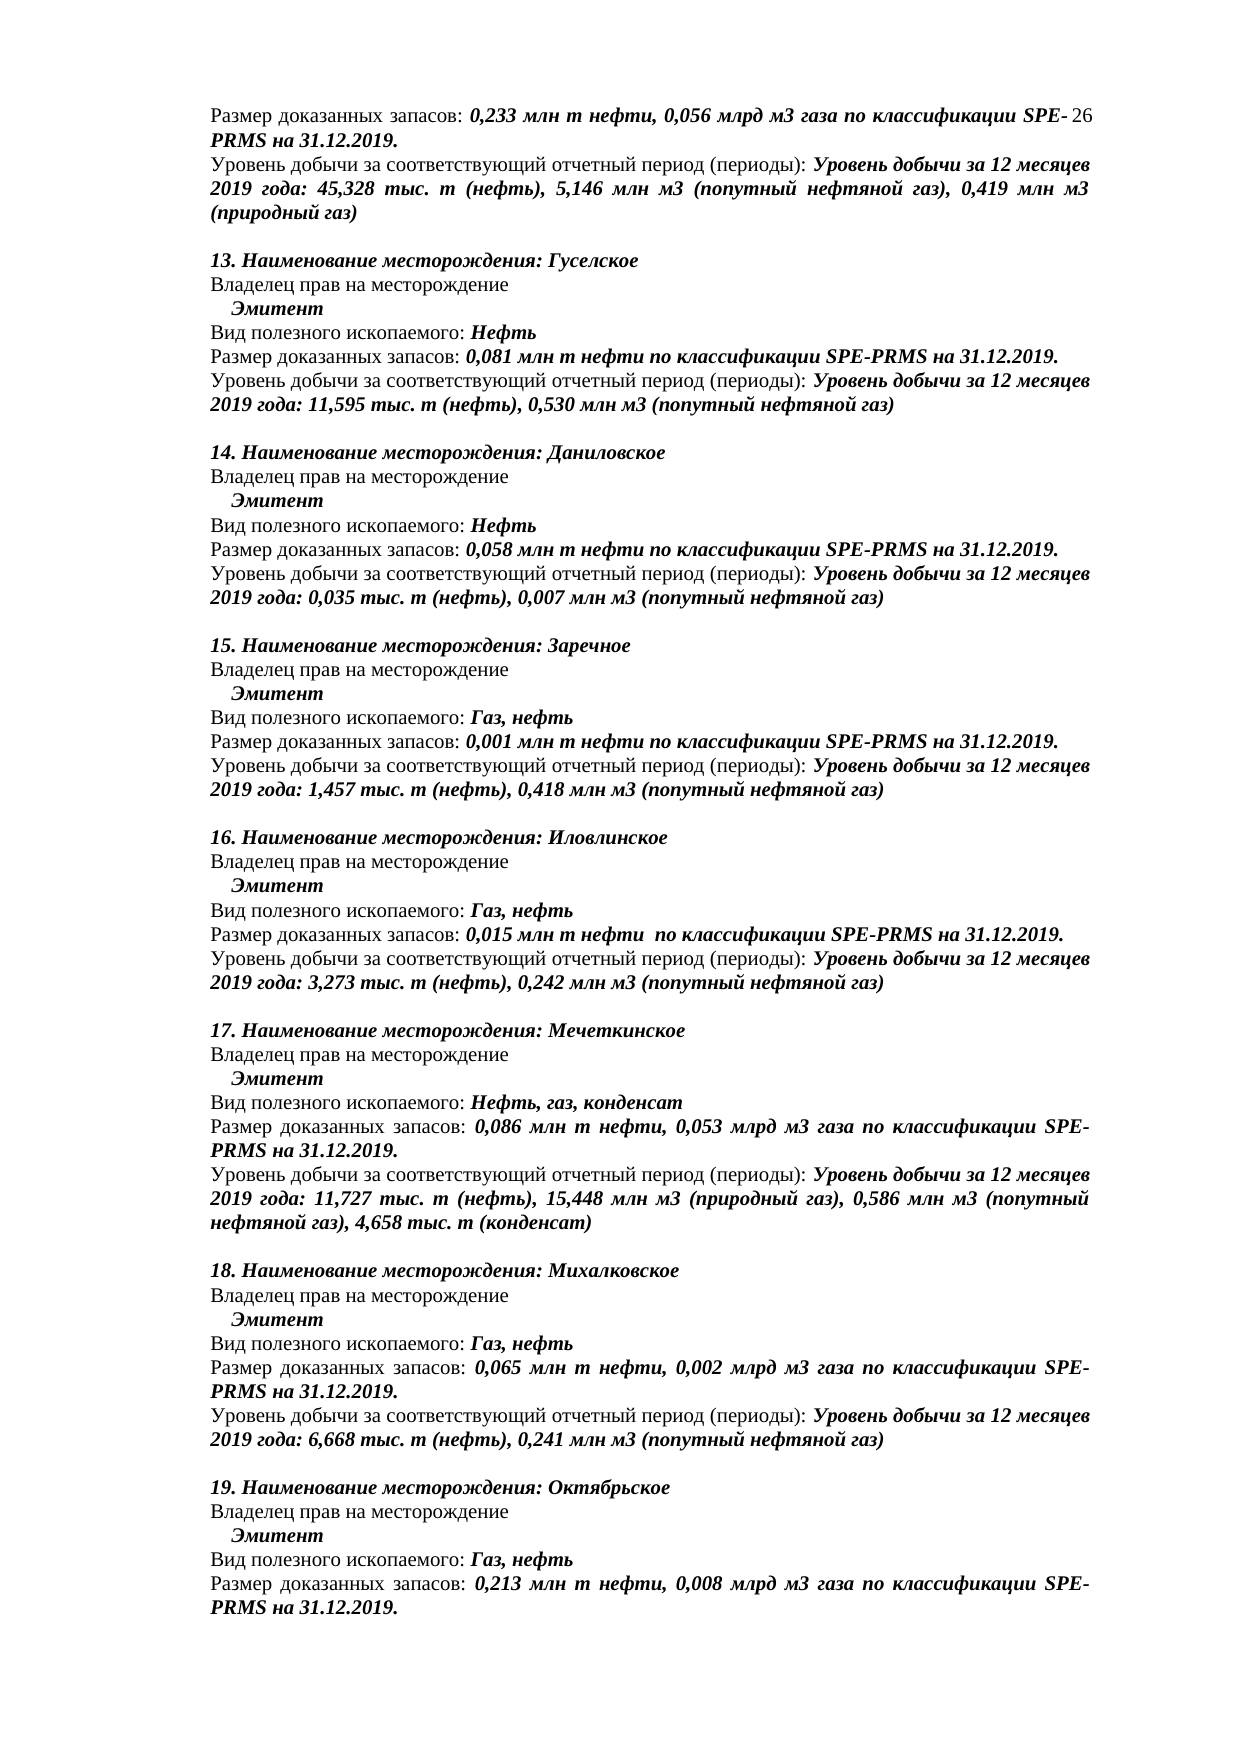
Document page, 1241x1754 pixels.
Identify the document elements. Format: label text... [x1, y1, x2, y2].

subtitle Владелец прав на месторождение [210, 1282, 1092, 1307]
subtitle Владелец прав на месторождение [210, 657, 1092, 681]
text 18. Наименование месторождения: Михалковское [210, 1258, 1092, 1282]
text Вид полезного ископаемого: Нефть, газ, конденсат [210, 1090, 1092, 1114]
text Уровень добычи за соответствующий отчетный период (периоды): Уровень добычи за 12 месяцев 2019 года: 6,668 тыс. т (нефть), 0,241 млн м3 (попутный нефтяной газ) [210, 1403, 1092, 1451]
text Вид полезного ископаемого: Газ, нефть [210, 1547, 1092, 1571]
text Вид полезного ископаемого: Газ, нефть [210, 897, 1092, 922]
subtitle Владелец прав на месторождение [210, 1499, 1092, 1523]
text Размер доказанных запасов: 0,065 млн т нефти, 0,002 млрд м3 газа по классификации SPE-PRMS на 31.12.2019. [210, 1355, 1092, 1403]
text Вид полезного ископаемого: Газ, нефть [210, 705, 1092, 729]
text 16. Наименование месторождения: Иловлинское [210, 825, 1092, 849]
text Эмитент [231, 1307, 1092, 1331]
text Уровень добычи за соответствующий отчетный период (периоды): Уровень добычи за 12 месяцев 2019 года: 11,595 тыс. т (нефть), 0,530 млн м3 (попутный нефтяной газ) [210, 368, 1092, 416]
text Эмитент [231, 296, 1092, 320]
subtitle Владелец прав на месторождение [210, 464, 1092, 488]
text Эмитент [231, 1066, 1092, 1090]
text Вид полезного ископаемого: Нефть [210, 512, 1092, 537]
text Уровень добычи за соответствующий отчетный период (периоды): Уровень добычи за 12 месяцев 2019 года: 1,457 тыс. т (нефть), 0,418 млн м3 (попутный нефтяной газ) [210, 753, 1092, 801]
text Вид полезного ископаемого: Газ, нефть [210, 1331, 1092, 1355]
subtitle Владелец прав на месторождение [210, 272, 1092, 296]
text 19. Наименование месторождения: Октябрьское [210, 1475, 1092, 1499]
text Размер доказанных запасов: 0,233 млн т нефти, 0,056 млрд м3 газа по классификации SPE-PRMS на 31.12.2019. [210, 103, 1092, 152]
text Уровень добычи за соответствующий отчетный период (периоды): Уровень добычи за 12 месяцев 2019 года: 3,273 тыс. т (нефть), 0,242 млн м3 (попутный нефтяной газ) [210, 946, 1092, 994]
text Эмитент [231, 488, 1092, 512]
subtitle Владелец прав на месторождение [210, 849, 1092, 873]
text 17. Наименование месторождения: Мечеткинское [210, 1018, 1092, 1042]
text Уровень добычи за соответствующий отчетный период (периоды): Уровень добычи за 12 месяцев 2019 года: 0,035 тыс. т (нефть), 0,007 млн м3 (попутный нефтяной газ) [210, 561, 1092, 609]
text Размер доказанных запасов: 0,086 млн т нефти, 0,053 млрд м3 газа по классификации SPE-PRMS на 31.12.2019. [210, 1114, 1092, 1162]
text Размер доказанных запасов: 0,213 млн т нефти, 0,008 млрд м3 газа по классификации SPE-PRMS на 31.12.2019. [210, 1571, 1092, 1619]
text Вид полезного ископаемого: Нефть [210, 320, 1092, 344]
text Эмитент [231, 681, 1092, 705]
text Размер доказанных запасов: 0,081 млн т нефти по классификации SPE-PRMS на 31.12.2019. [210, 344, 1092, 368]
text Уровень добычи за соответствующий отчетный период (периоды): Уровень добычи за 12 месяцев 2019 года: 45,328 тыс. т (нефть), 5,146 млн м3 (попутный нефтяной газ), 0,419 млн м3 (природный газ) [210, 152, 1092, 224]
text 15. Наименование месторождения: Заречное [210, 633, 1092, 657]
text Эмитент [231, 873, 1092, 897]
text Уровень добычи за соответствующий отчетный период (периоды): Уровень добычи за 12 месяцев 2019 года: 11,727 тыс. т (нефть), 15,448 млн м3 (природный газ), 0,586 млн м3 (попутный нефтяной газ), 4,658 тыс. т (конденсат) [210, 1162, 1092, 1234]
text 14. Наименование месторождения: Даниловское [210, 440, 1092, 464]
subtitle Владелец прав на месторождение [210, 1042, 1092, 1066]
text 13. Наименование месторождения: Гуселское [210, 248, 1092, 272]
text Размер доказанных запасов: 0,015 млн т нефти по классификации SPE-PRMS на 31.12.2019. [210, 922, 1092, 946]
text Размер доказанных запасов: 0,001 млн т нефти по классификации SPE-PRMS на 31.12.2019. [210, 729, 1092, 753]
text Эмитент [231, 1523, 1092, 1547]
text Размер доказанных запасов: 0,058 млн т нефти по классификации SPE-PRMS на 31.12.2019. [210, 537, 1092, 561]
